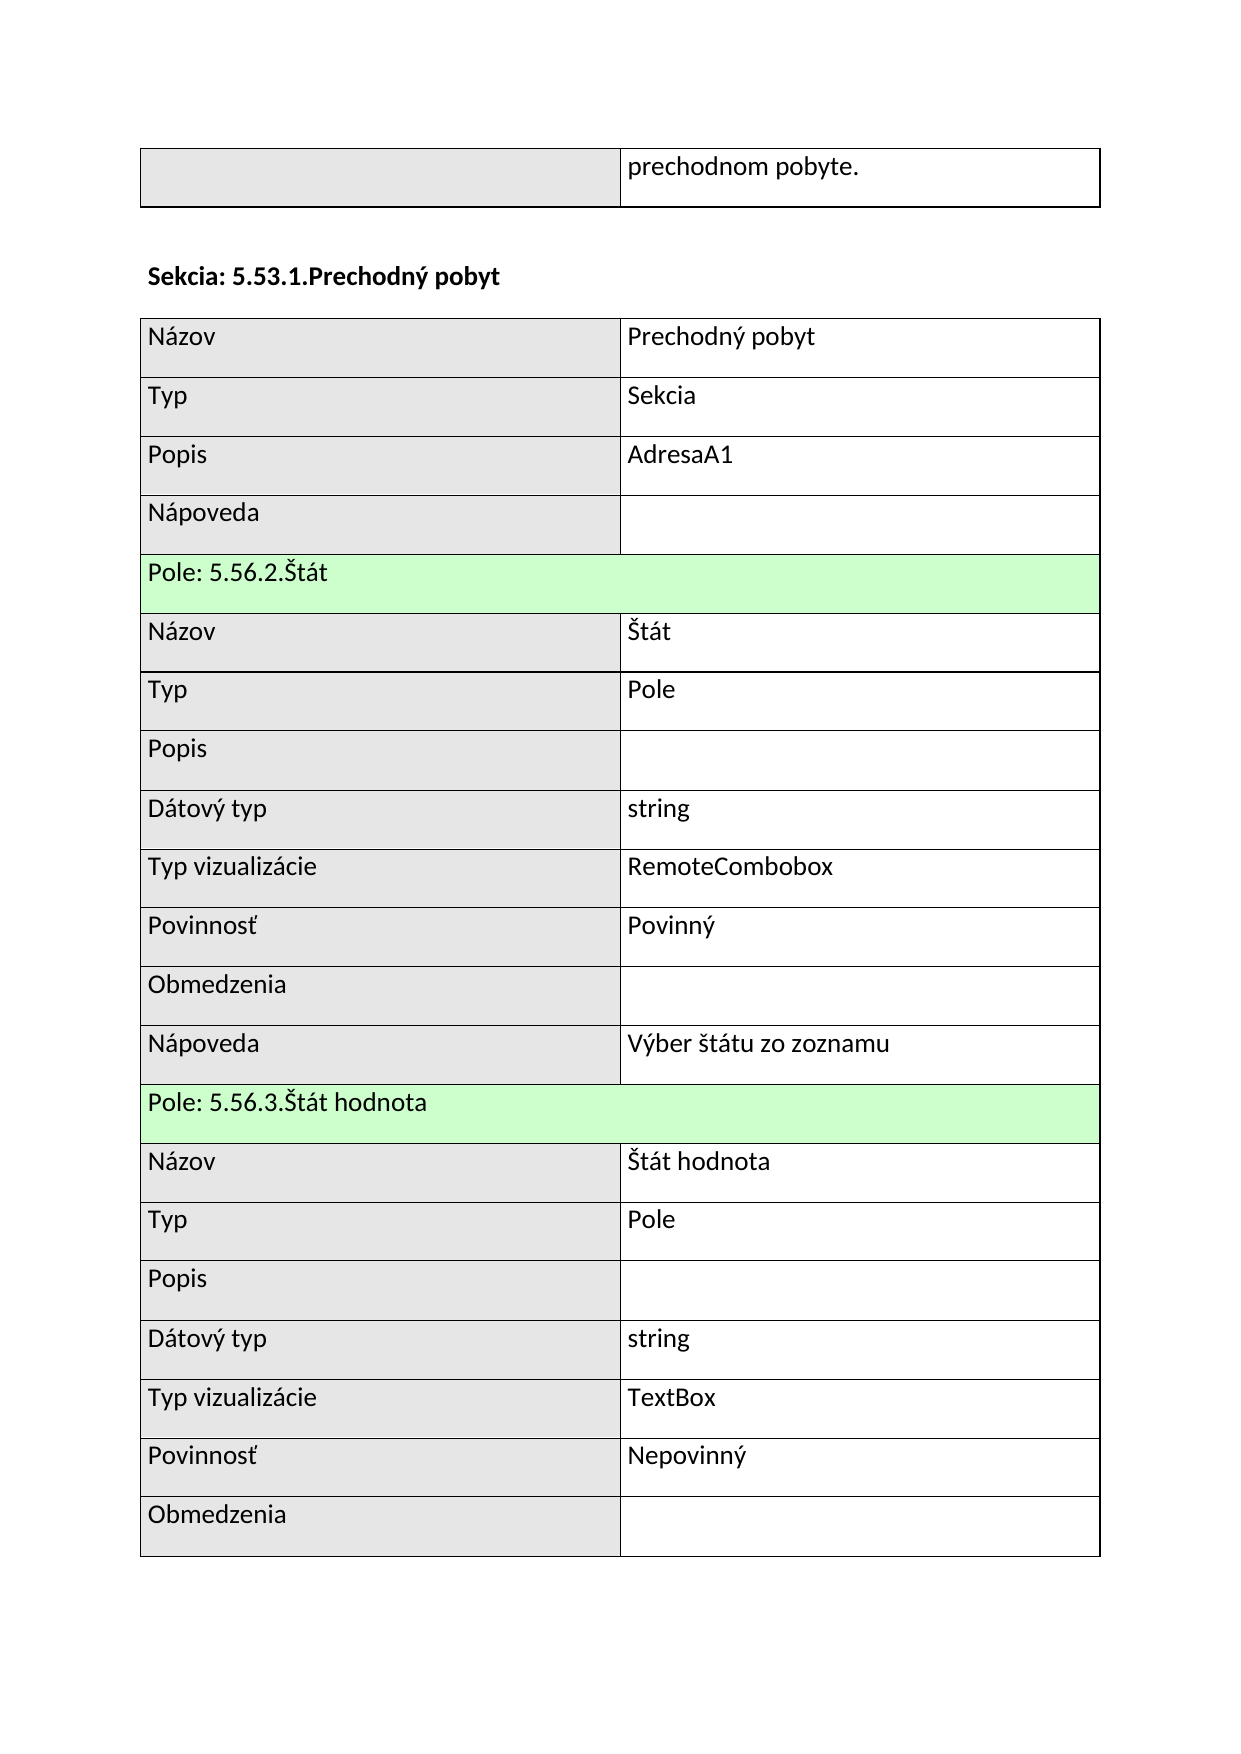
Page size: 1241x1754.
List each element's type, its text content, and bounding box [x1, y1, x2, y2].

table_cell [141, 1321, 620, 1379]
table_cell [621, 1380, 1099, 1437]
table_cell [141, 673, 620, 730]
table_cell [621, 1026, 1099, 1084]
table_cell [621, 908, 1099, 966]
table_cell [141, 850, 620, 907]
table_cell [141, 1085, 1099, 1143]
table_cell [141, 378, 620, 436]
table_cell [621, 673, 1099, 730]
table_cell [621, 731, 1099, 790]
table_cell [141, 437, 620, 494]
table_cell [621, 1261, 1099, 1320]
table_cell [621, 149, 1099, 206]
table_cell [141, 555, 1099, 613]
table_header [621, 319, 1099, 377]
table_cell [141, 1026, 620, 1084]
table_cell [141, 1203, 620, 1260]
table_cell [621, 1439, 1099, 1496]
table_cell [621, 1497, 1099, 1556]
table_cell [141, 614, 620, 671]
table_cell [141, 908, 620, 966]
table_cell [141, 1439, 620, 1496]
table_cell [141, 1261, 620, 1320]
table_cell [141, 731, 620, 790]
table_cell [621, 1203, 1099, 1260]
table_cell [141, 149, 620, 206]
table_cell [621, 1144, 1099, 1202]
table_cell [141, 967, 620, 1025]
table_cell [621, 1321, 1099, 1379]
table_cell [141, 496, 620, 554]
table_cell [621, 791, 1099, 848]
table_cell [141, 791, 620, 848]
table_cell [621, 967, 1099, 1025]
text Sekcia: 5.53.1.Prechodný pobyt [148, 259, 1093, 292]
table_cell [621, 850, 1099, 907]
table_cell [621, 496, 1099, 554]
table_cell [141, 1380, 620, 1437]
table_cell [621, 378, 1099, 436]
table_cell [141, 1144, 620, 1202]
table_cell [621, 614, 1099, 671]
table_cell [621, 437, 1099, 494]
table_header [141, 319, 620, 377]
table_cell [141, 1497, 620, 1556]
